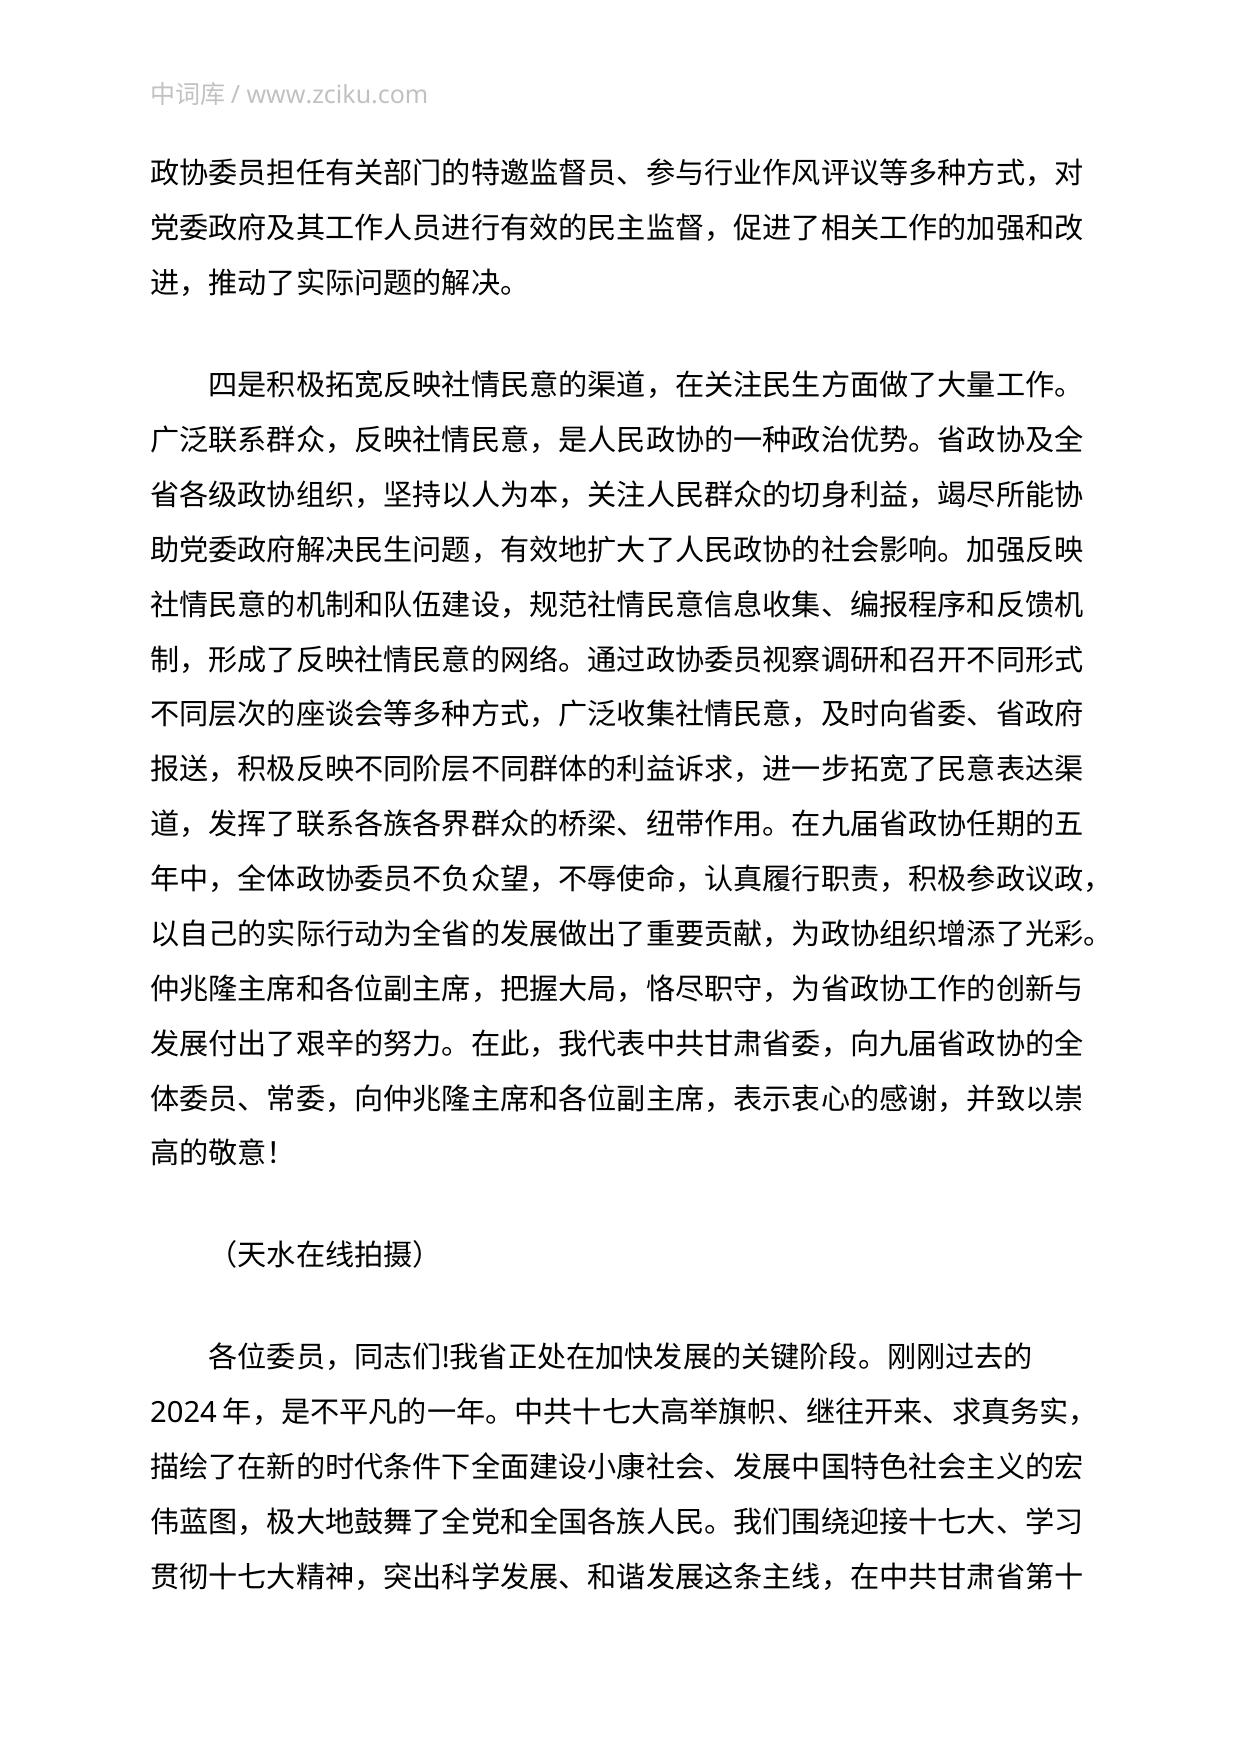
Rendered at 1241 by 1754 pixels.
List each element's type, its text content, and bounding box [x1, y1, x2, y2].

text 四是积极拓宽反映社情民意的渠道，在关注民生方面做了大量工作。广泛联系群众，反映社情民意，是人民政协的一种政治优势。省政协及全省各级政协组织，坚持以人为本，关注人民群众的切身利益，竭尽所能协助党委政府解决民生问题，有效地扩大了人民政协的社会影响。加强反映社情民意的机制和队伍建设，规范社情民意信息收集、编报程序和反馈机制，形成了反映社情民意的网络。通过政协委员视察调研和召开不同形式不同层次的座谈会等多种方式，广泛收集社情民意，及时向省委、省政府报送，积极反映不同阶层不同群体的利益诉求，进一步拓宽了民意表达渠道，发挥了联系各族各界群众的桥梁、纽带作用。在九届省政协任期的五年中，全体政协委员不负众望，不辱使命，认真履行职责，积极参政议政，以自己的实际行动为全省的发展做出了重要贡献，为政协组织增添了光彩。仲兆隆主席和各位副主席，把握大局，恪尽职守，为省政协工作的创新与发展付出了艰辛的努力。在此，我代表中共甘肃省委，向九届省政协的全体委员、常委，向仲兆隆主席和各位副主席，表示衷心的感谢，并致以崇高的敬意！ [150, 362, 1090, 1172]
text （天水在线拍摄） [150, 1232, 1090, 1274]
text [150, 150, 1090, 302]
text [150, 1334, 1090, 1596]
